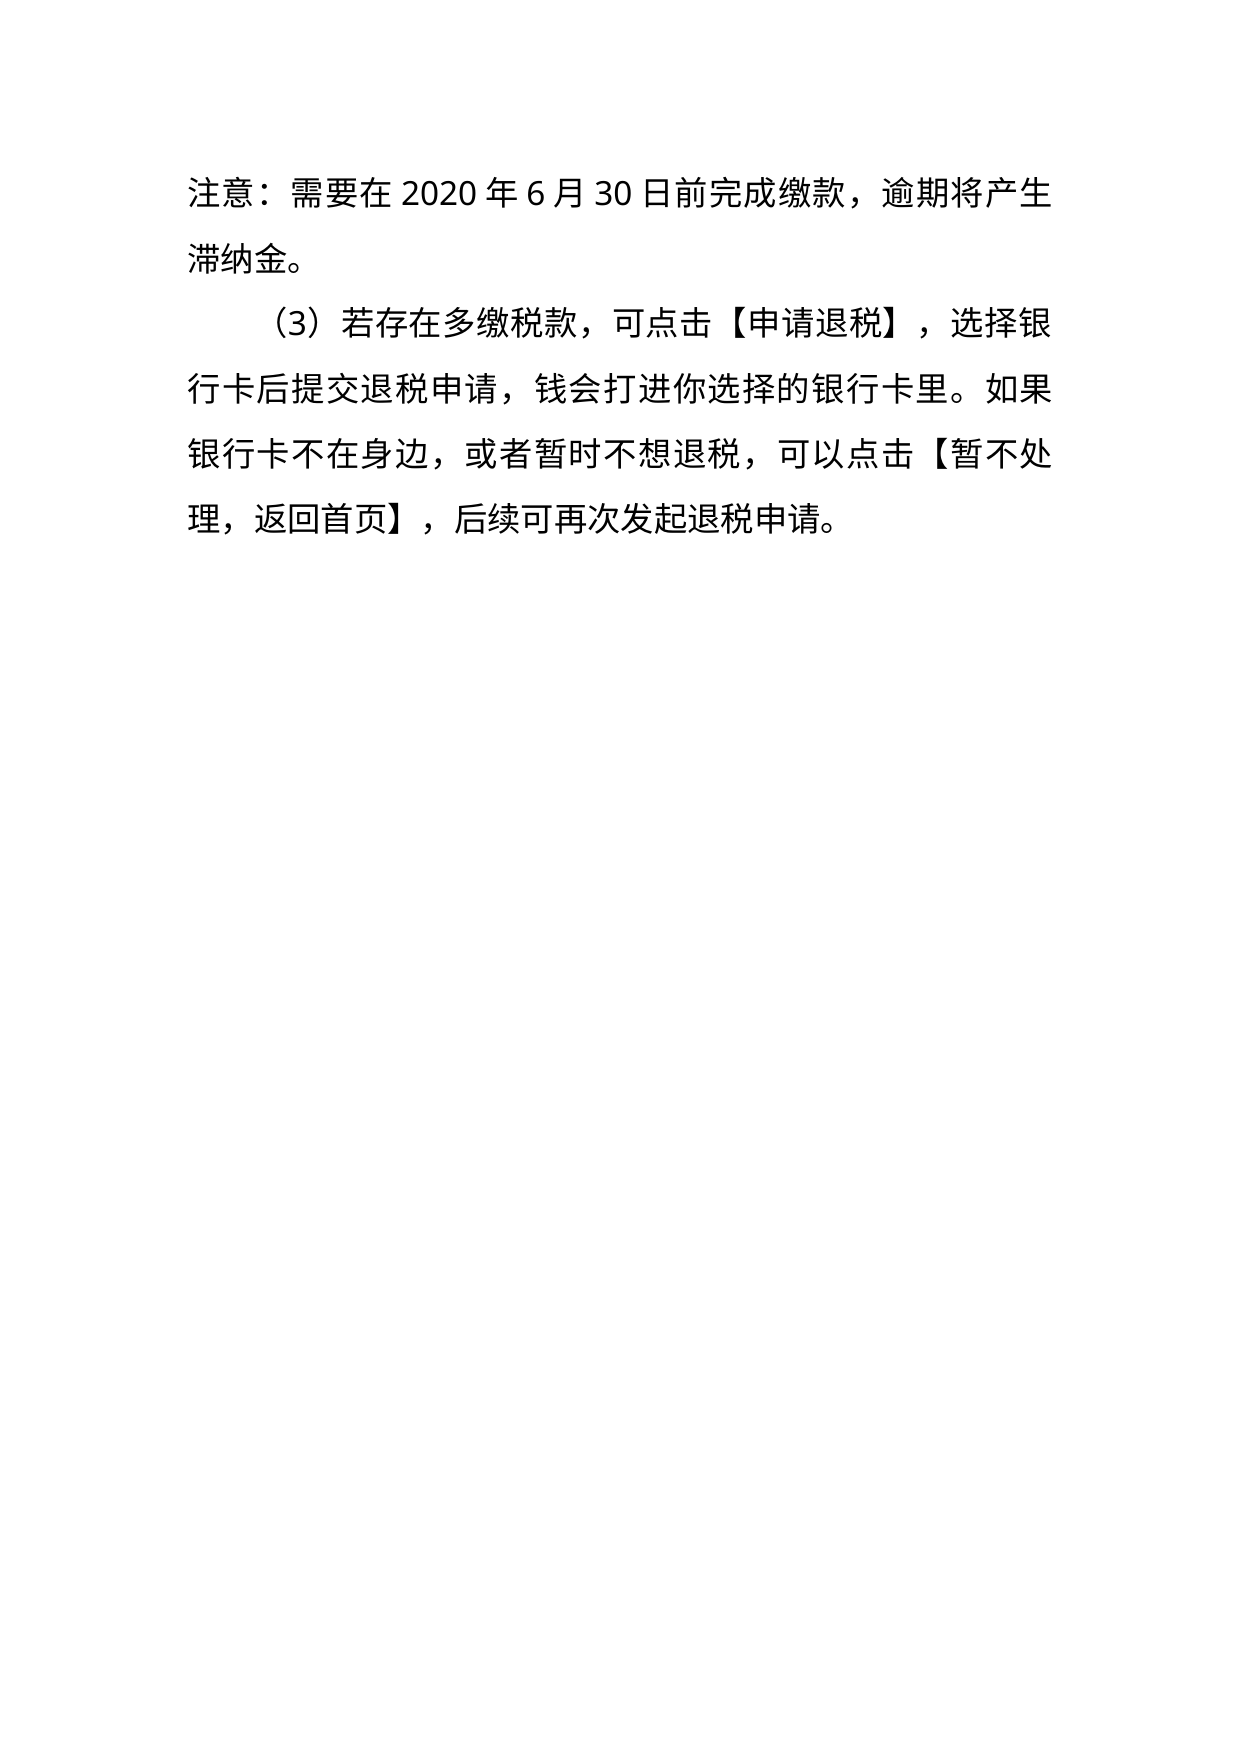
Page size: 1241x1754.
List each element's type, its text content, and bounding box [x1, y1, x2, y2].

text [187, 159, 1053, 289]
text （3）若存在多缴税款，可点击【申请退税】，选择银行卡后提交退税申请，钱会打进你选择的银行卡里。如果银行卡不在身边，或者暂时不想退税，可以点击【暂不处理，返回首页】，后续可再次发起退税申请。 [187, 289, 1053, 549]
